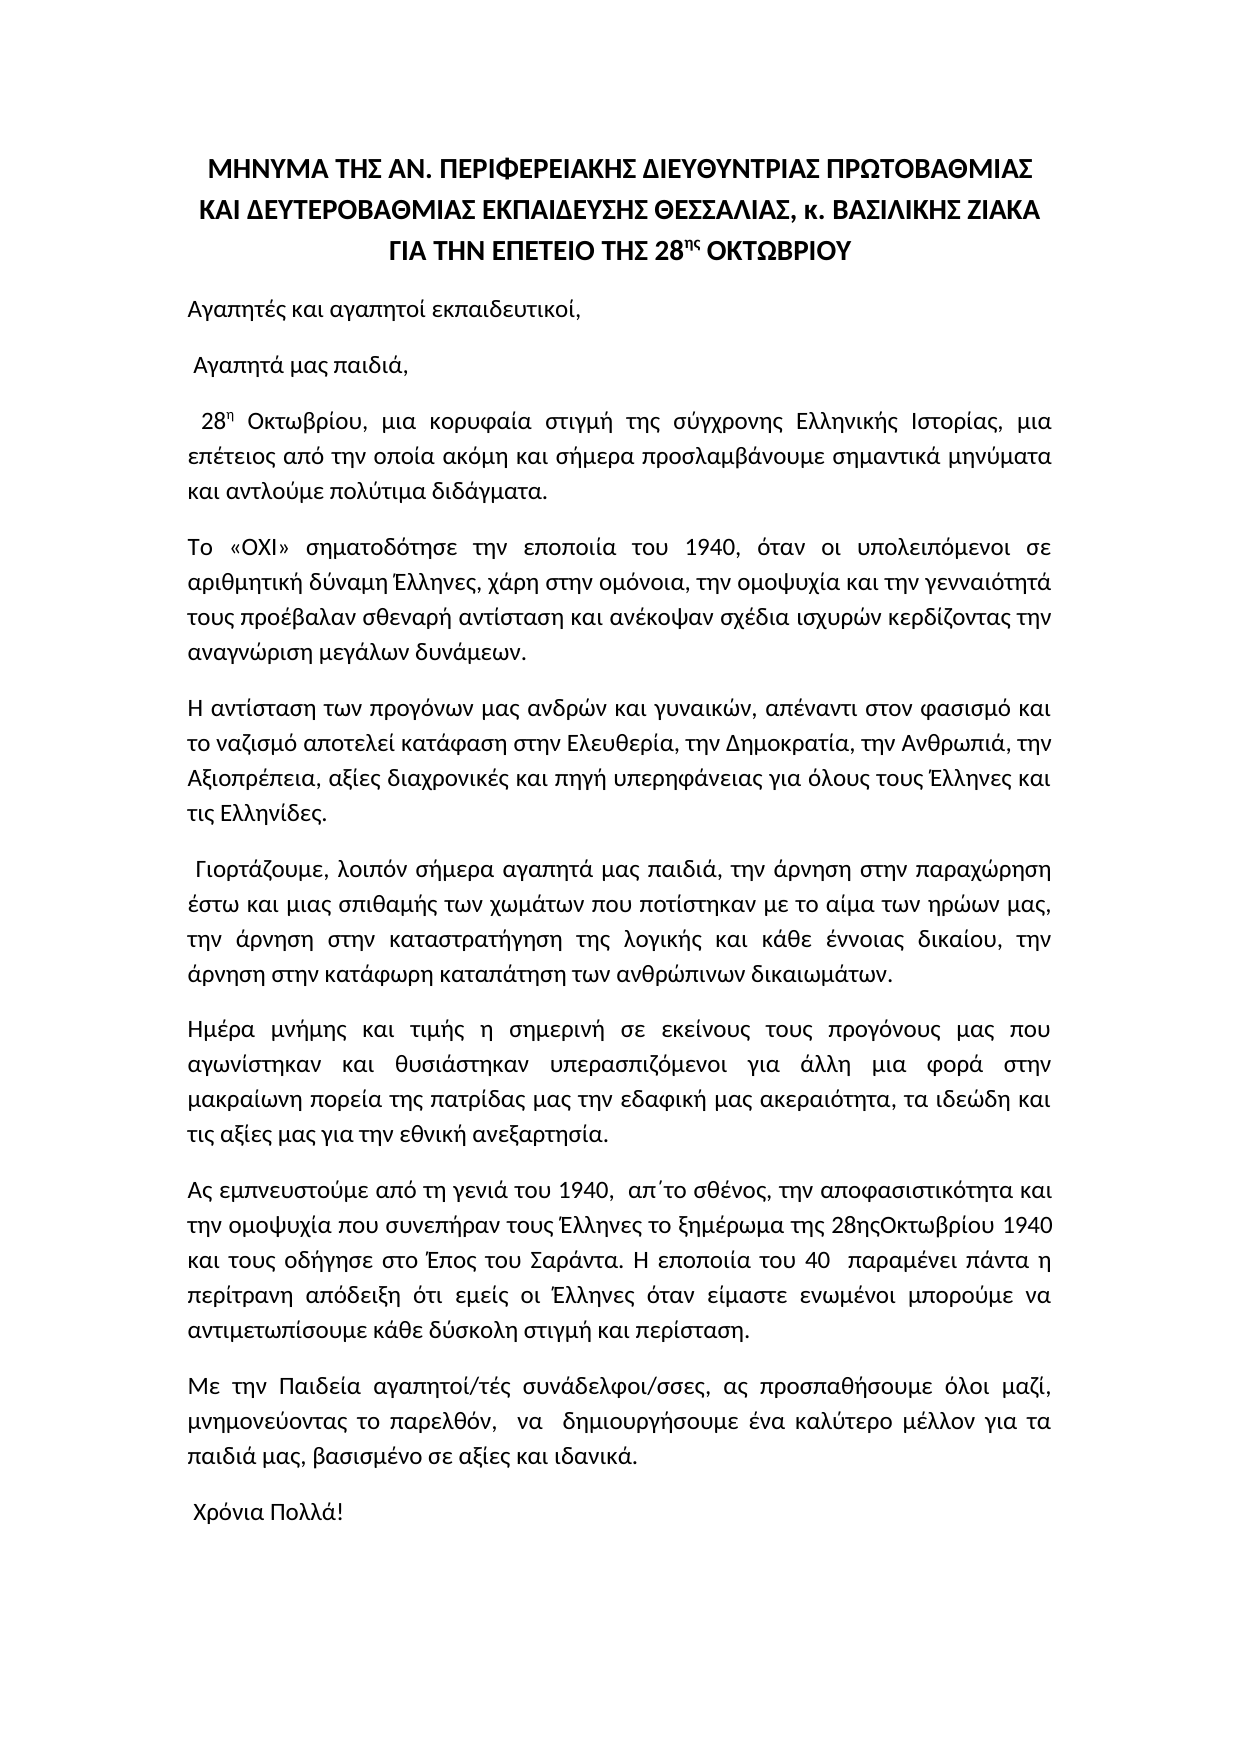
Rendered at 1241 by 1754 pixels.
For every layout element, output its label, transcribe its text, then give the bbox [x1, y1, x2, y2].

text Ας εμπνευστούμε από τη γενιά του 1940, απ΄το σθένος, την αποφασιστικότητα και την ομοψυχία που συνεπήραν τους Έλληνες το ξημέρωμα της 28ηςΟκτωβρίου 1940 και τους οδήγησε στο Έπος του Σαράντα. Η εποποιία του 40 παραμένει πάντα η περίτρανη απόδειξη ότι εμείς οι Έλληνες όταν είμαστε ενωμένοι μπορούμε να αντιμετωπίσουμε κάθε δύσκολη στιγμή και περίσταση. [187, 1174, 1053, 1345]
text Αγαπητές και αγαπητοί εκπαιδευτικοί, [187, 294, 1053, 324]
text Γιορτάζουμε, λοιπόν σήμερα αγαπητά μας παιδιά, την άρνηση στην παραχώρηση έστω και μιας σπιθαμής των χωμάτων που ποτίστηκαν με το αίμα των ηρώων μας, την άρνηση στην καταστρατήγηση της λογικής και κάθε έννοιας δικαίου, την άρνηση στην κατάφωρη καταπάτηση των ανθρώπινων δικαιωμάτων. [187, 853, 1053, 988]
text ΜΗΝΥΜΑ ΤΗΣ ΑΝ. ΠΕΡΙΦΕΡΕΙΑΚΗΣ ΔΙΕΥΘΥΝΤΡΙΑΣ ΠΡΩΤΟΒΑΘΜΙΑΣ ΚΑΙ ΔΕΥΤΕΡΟΒΑΘΜΙΑΣ ΕΚΠΑΙΔΕΥΣΗΣ ΘΕΣΣΑΛΙΑΣ, κ. ΒΑΣΙΛΙΚΗΣ ΖΙΑΚΑ ΓΙΑ ΤΗΝ ΕΠΕΤΕΙΟ ΤΗΣ 28ης ΟΚΤΩΒΡΙΟΥ [187, 150, 1053, 267]
text Αγαπητά μας παιδιά, [187, 349, 1053, 380]
text Ημέρα μνήμης και τιμής η σημερινή σε εκείνους τους προγόνους μας που αγωνίστηκαν και θυσιάστηκαν υπερασπιζόμενοι για άλλη μια φορά στην μακραίωνη πορεία της πατρίδας μας την εδαφική μας ακεραιότητα, τα ιδεώδη και τις αξίες μας για την εθνική ανεξαρτησία. [187, 1014, 1053, 1149]
text 28η Οκτωβρίου, μια κορυφαία στιγμή της σύγχρονης Ελληνικής Ιστορίας, μια επέτειος από την οποία ακόμη και σήμερα προσλαμβάνουμε σημαντικά μηνύματα και αντλούμε πολύτιμα διδάγματα. [187, 405, 1053, 506]
text Χρόνια Πολλά! [187, 1496, 1053, 1527]
text Η αντίσταση των προγόνων μας ανδρών και γυναικών, απέναντι στον φασισμό και το ναζισμό αποτελεί κατάφαση στην Ελευθερία, την Δημοκρατία, την Ανθρωπιά, την Αξιοπρέπεια, αξίες διαχρονικές και πηγή υπερηφάνειας για όλους τους Έλληνες και τις Ελληνίδες. [187, 692, 1053, 827]
text Με την Παιδεία αγαπητοί/τές συνάδελφοι/σσες, ας προσπαθήσουμε όλοι μαζί, μνημονεύοντας το παρελθόν, να δημιουργήσουμε ένα καλύτερο μέλλον για τα παιδιά μας, βασισμένο σε αξίες και ιδανικά. [187, 1370, 1053, 1471]
text Το «ΟΧΙ» σηματοδότησε την εποποιία του 1940, όταν οι υπολειπόμενοι σε αριθμητική δύναμη Έλληνες, χάρη στην ομόνοια, την ομοψυχία και την γενναιότητά τους προέβαλαν σθεναρή αντίσταση και ανέκοψαν σχέδια ισχυρών κερδίζοντας την αναγνώριση μεγάλων δυνάμεων. [187, 531, 1053, 667]
